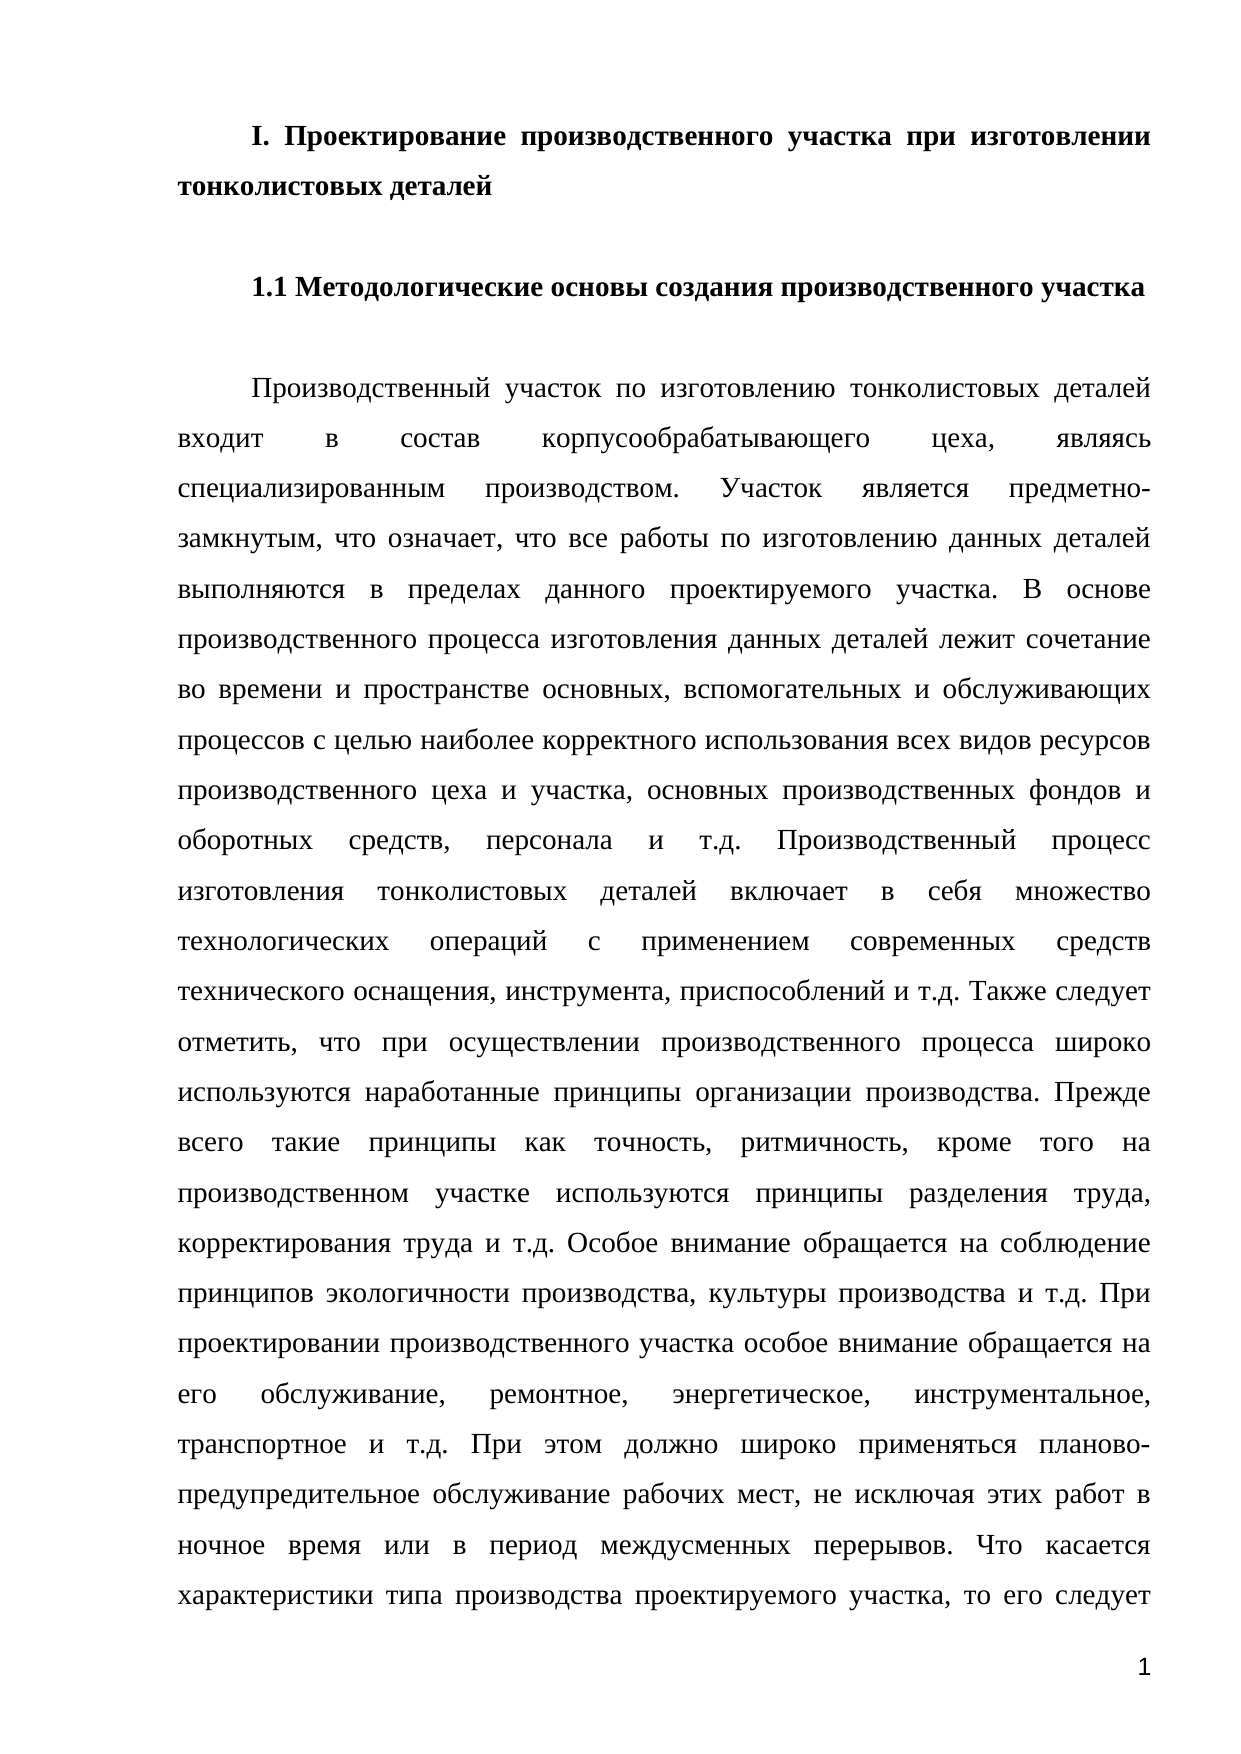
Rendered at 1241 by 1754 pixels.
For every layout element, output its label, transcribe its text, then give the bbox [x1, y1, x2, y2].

text I. Проектирование производственного участка при изготовлении тонколистовых деталей [177, 118, 1152, 202]
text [177, 370, 1152, 1611]
text 1.1 Методологические основы создания производственного участка [177, 269, 1152, 303]
